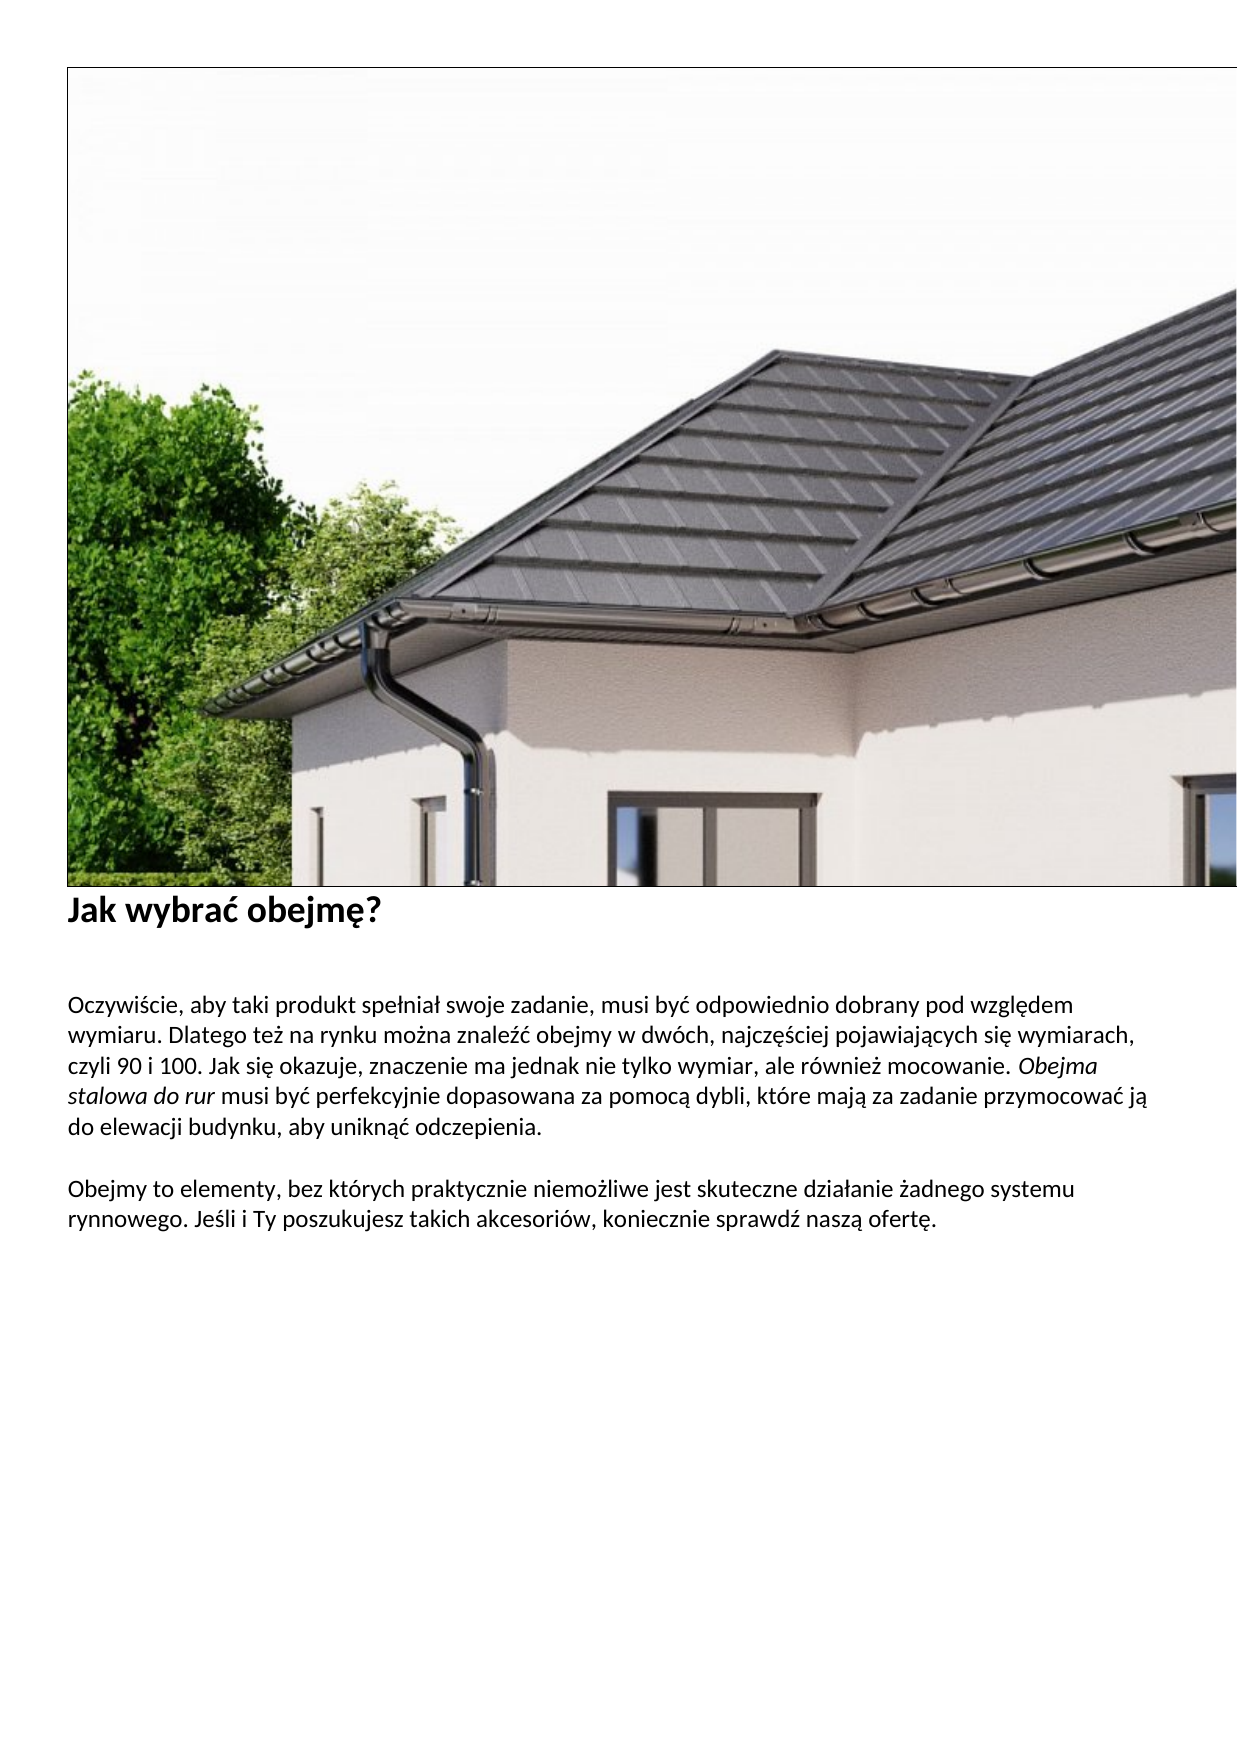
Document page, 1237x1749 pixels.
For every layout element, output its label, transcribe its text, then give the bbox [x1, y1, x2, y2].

text Jak wybrać obejmę? [68, 887, 1169, 932]
text Obejmy to elementy, bez których praktycznie niemożliwe jest skuteczne działanie żadnego systemu rynnowego. Jeśli i Ty poszukujesz takich akcesoriów, koniecznie sprawdź naszą ofertę. [68, 1173, 1169, 1234]
text Oczywiście, aby taki produkt spełniał swoje zadanie, musi być odpowiednio dobrany pod względem wymiaru. Dlatego też na rynku można znaleźć obejmy w dwóch, najczęściej pojawiających się wymiarach, czyli 90 i 100. Jak się okazuje, znaczenie ma jednak nie tylko wymiar, ale również mocowanie. Obejma stalowa do rur musi być perfekcyjnie dopasowana za pomocą dybli, które mają za zadanie przymocować ją do elewacji budynku, aby uniknąć odczepienia. [68, 989, 1169, 1142]
picture [68, 68, 1237, 886]
